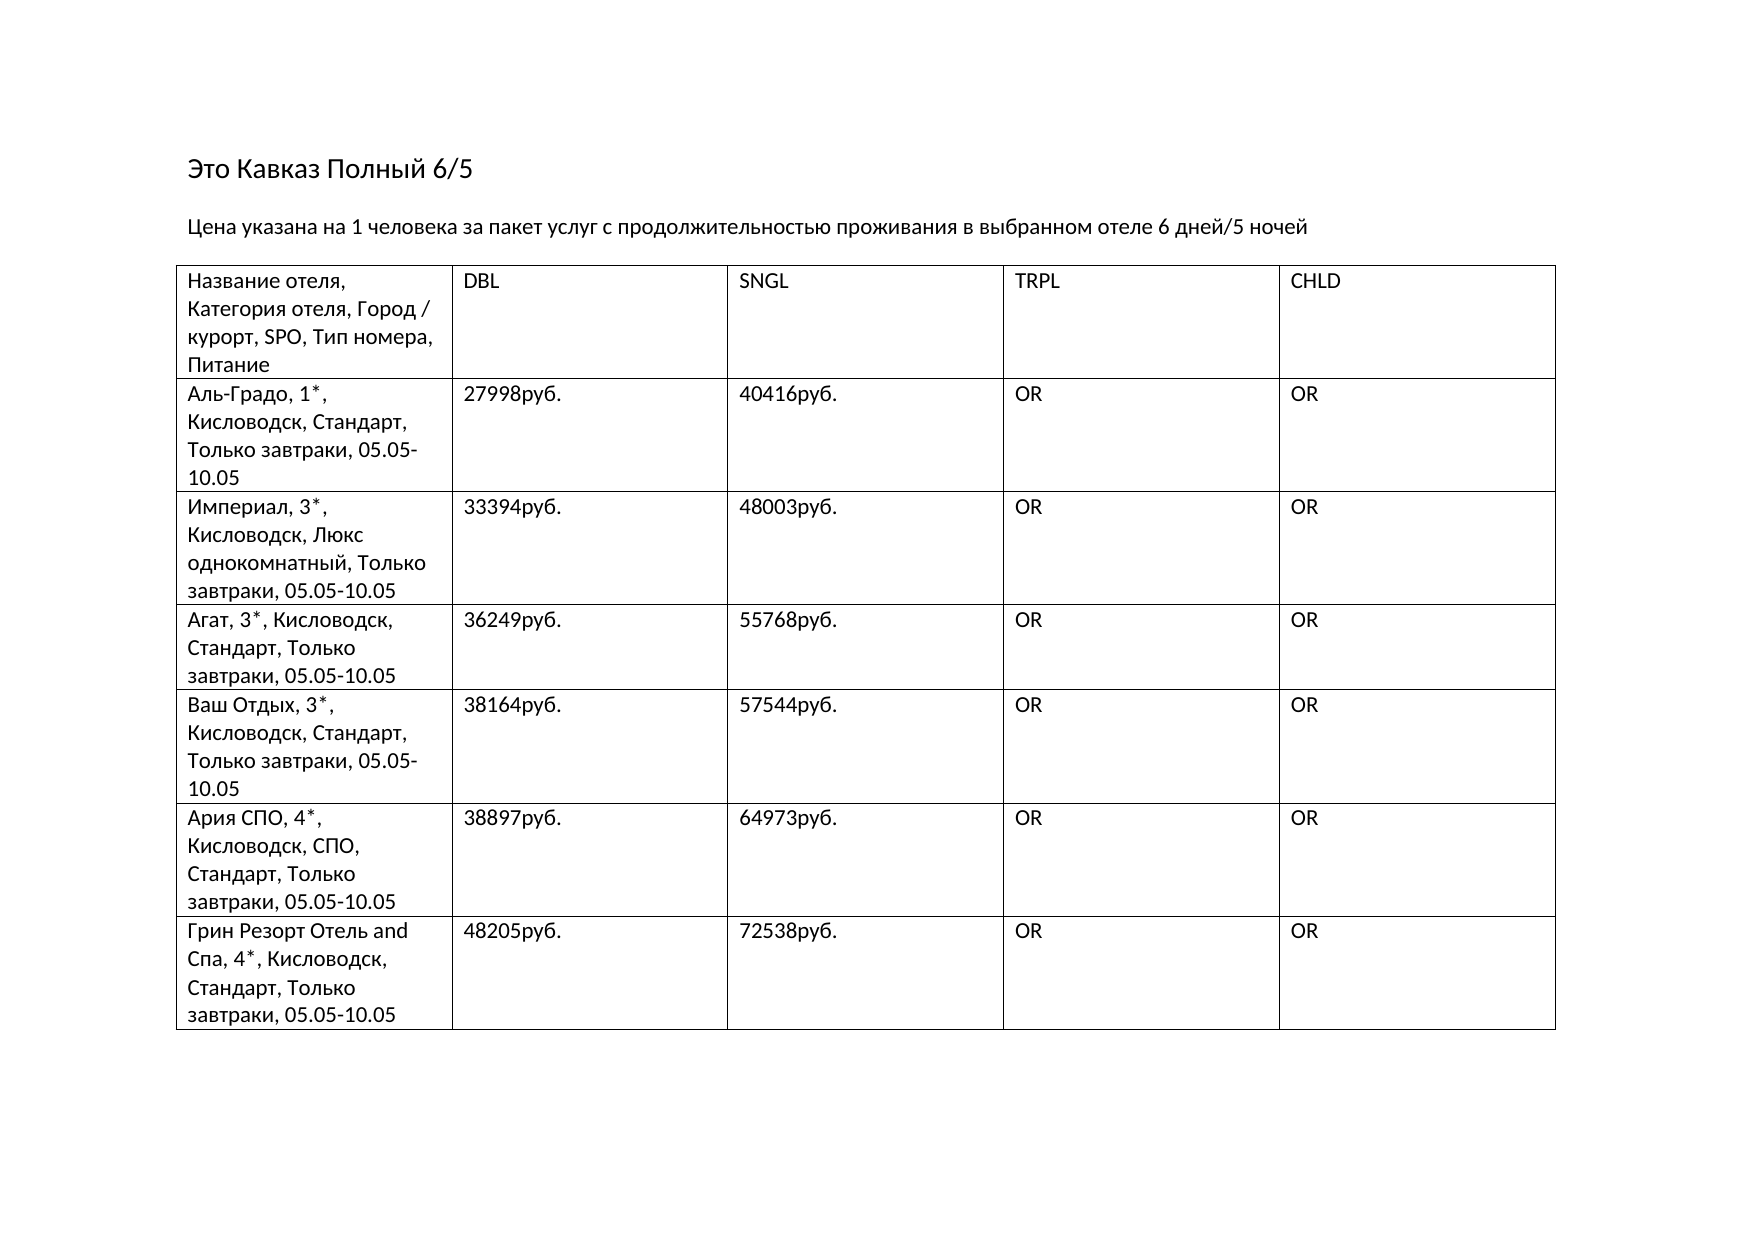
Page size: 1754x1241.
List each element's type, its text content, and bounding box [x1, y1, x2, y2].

table_cell OR [1004, 379, 1279, 491]
table_header Ваш Отдых, 3*, Кисловодск, Стандарт, Только завтраки, 05.05-10.05 [177, 690, 452, 802]
table_header Ария СПО, 4*, Кисловодск, СПО, Стандарт, Только завтраки, 05.05-10.05 [177, 804, 452, 916]
table_header OR [1280, 917, 1555, 1029]
table_header OR [1280, 492, 1555, 604]
table_header 48003руб. [728, 492, 1003, 604]
table_header OR [1280, 605, 1555, 689]
table_header OR [1280, 690, 1555, 802]
table_header OR [1280, 804, 1555, 916]
table_header 38897руб. [453, 804, 727, 916]
table_header Империал, 3*, Кисловодск, Люкс однокомнатный, Только завтраки, 05.05-10.05 [177, 492, 452, 604]
table_cell 27998руб. [453, 379, 727, 491]
text Цена указана на 1 человека за пакет услуг с продолжительностью проживания в выбранном отеле 6 дней/5 ночей [187, 212, 1566, 240]
table_header OR [1004, 804, 1279, 916]
table_header 64973руб. [728, 804, 1003, 916]
table_header OR [1004, 690, 1279, 802]
table_header 55768руб. [728, 605, 1003, 689]
table_header SNGL [728, 266, 1003, 378]
table_header 38164руб. [453, 690, 727, 802]
table_header 57544руб. [728, 690, 1003, 802]
table_header DBL [453, 266, 727, 378]
table_cell OR [1280, 379, 1555, 491]
table_header Грин Резорт Отель and Спа, 4*, Кисловодск, Стандарт, Только завтраки, 05.05-10.05 [177, 917, 452, 1029]
table_header 48205руб. [453, 917, 727, 1029]
table_header 36249руб. [453, 605, 727, 689]
table_header Агат, 3*, Кисловодск, Стандарт, Только завтраки, 05.05-10.05 [177, 605, 452, 689]
table_header TRPL [1004, 266, 1279, 378]
table_cell 40416руб. [728, 379, 1003, 491]
table_header CHLD [1280, 266, 1555, 378]
table_header OR [1004, 917, 1279, 1029]
table_header 33394руб. [453, 492, 727, 604]
table_cell Аль-Градо, 1*, Кисловодск, Стандарт, Только завтраки, 05.05-10.05 [177, 379, 452, 491]
table_header OR [1004, 605, 1279, 689]
text Это Кавказ Полный 6/5 [187, 150, 1566, 186]
table_header OR [1004, 492, 1279, 604]
table_header Название отеля, Категория отеля, Город / курорт, SPO, Тип номера, Питание [177, 266, 452, 378]
table_header 72538руб. [728, 917, 1003, 1029]
